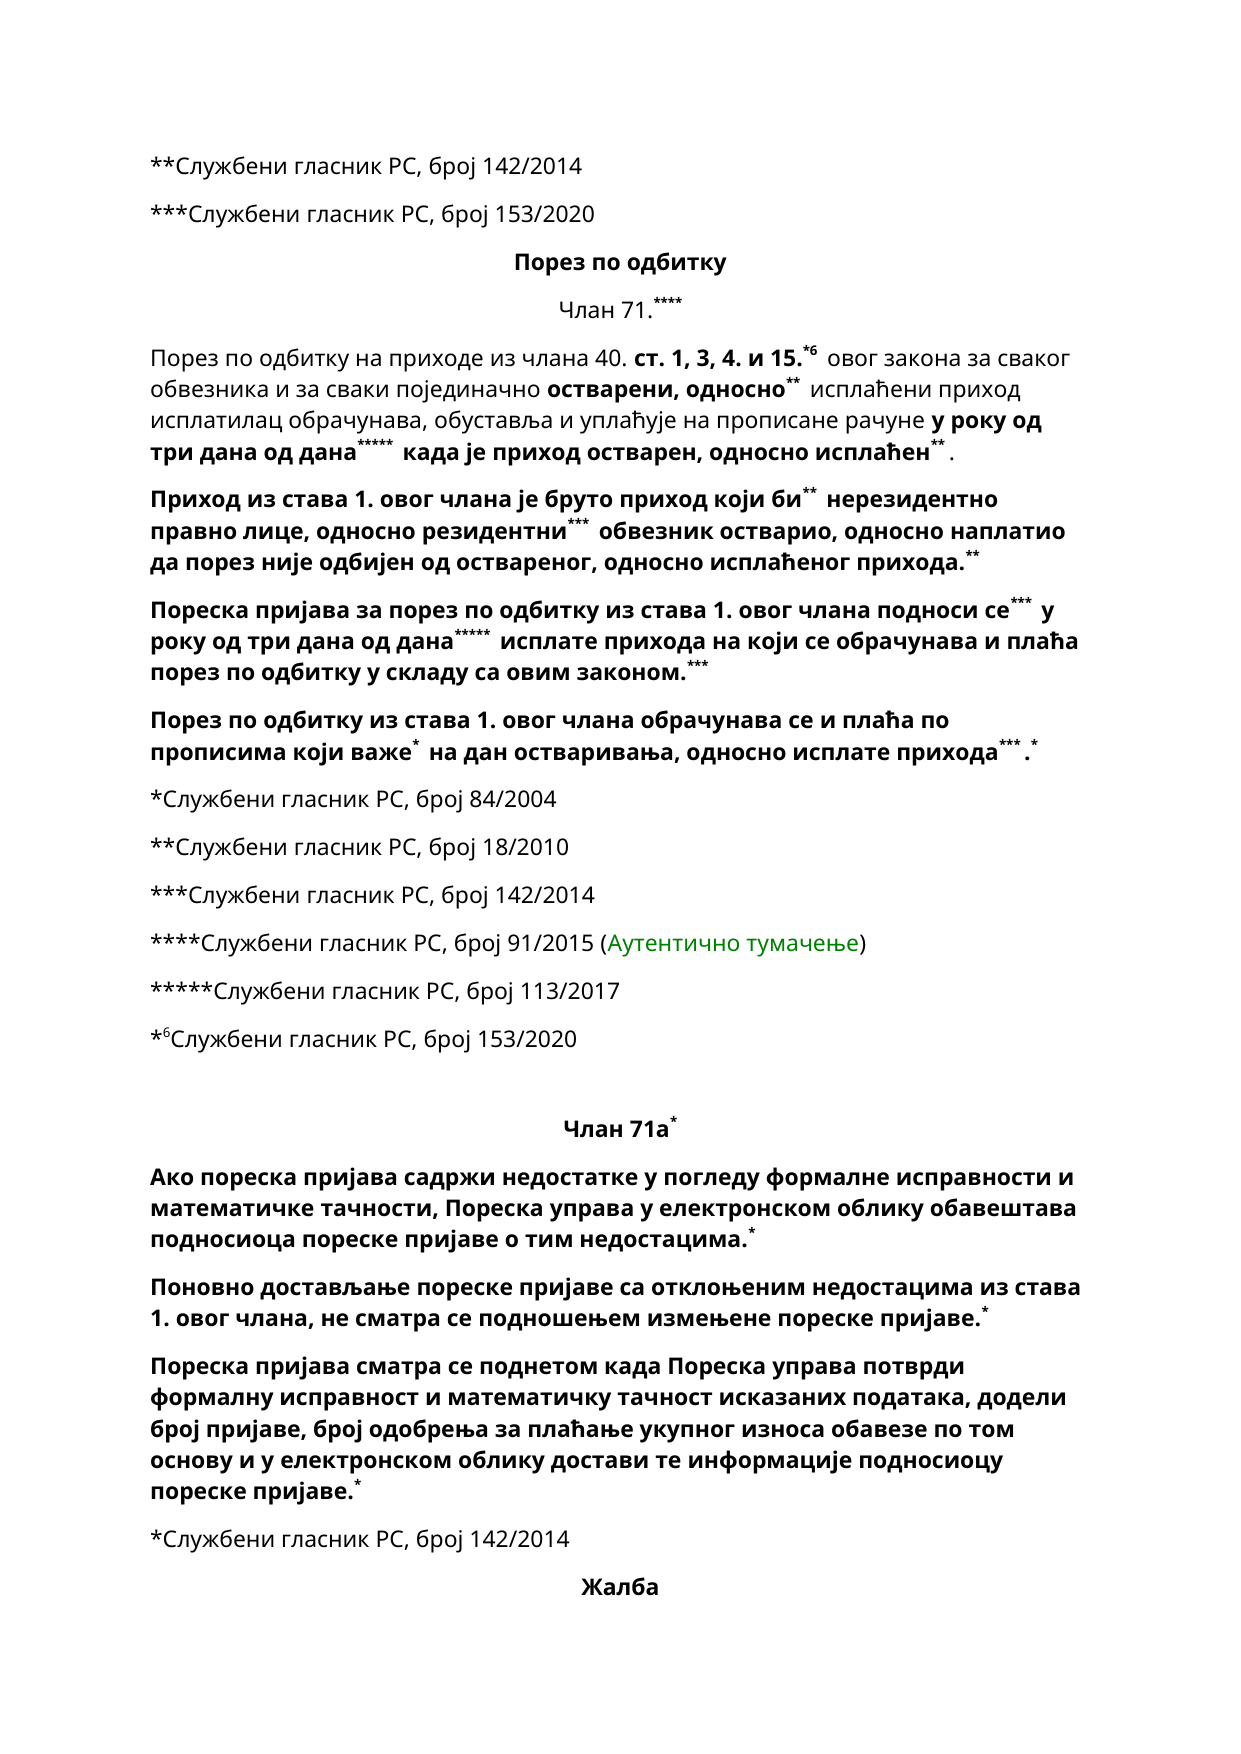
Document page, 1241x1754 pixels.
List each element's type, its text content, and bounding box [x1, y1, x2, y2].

text Поновно достављање пореске пријаве са отклоњеним недостацима из става 1. овог члана, не сматра се подношењем измењене пореске пријаве.* [150, 1271, 1090, 1333]
text Пореска пријава за порез по одбитку из става 1. овог члана подноси се*** у року од три дана од дана***** исплате прихода на који се обрачунава и плаћа порез по одбитку у складу са овим законом.*** [150, 594, 1090, 687]
text **Службени гласник РС, број 142/2014 [150, 150, 1090, 181]
text Ако пореска пријава садржи недостатке у погледу формалне исправности и математичке тачности, Пореска управа у електронском облику обавештава подносиоца пореске пријаве о тим недостацима.* [150, 1160, 1090, 1254]
text Порез по одбитку [150, 246, 1090, 277]
text Пореска пријава сматра се поднетом када Пореска управа потврди формалну исправност и математичку тачност исказаних података, додели број пријаве, број одобрења за плаћање укупног износа обавезе по том основу и у електронском облику достави те информације подносиоцу пореске пријаве.* [150, 1350, 1090, 1506]
text ***Службени гласник РС, број 142/2014 [150, 879, 1090, 910]
text Члан 71а* [150, 1112, 1090, 1144]
text Жалба [150, 1571, 1090, 1602]
text *****Службени гласник РС, број 113/2017 [150, 975, 1090, 1006]
text Члан 71.**** [150, 294, 1090, 325]
text ***Службени гласник РС, број 153/2020 [150, 198, 1090, 229]
text *Службени гласник РС, број 84/2004 [150, 783, 1090, 814]
text Порез по одбитку на приходе из члана 40. ст. 1, 3, 4. и 15.*6 овог закона за сваког обвезника и за сваки појединачно остварени, односно** исплаћени приход исплатилац обрачунава, обуставља и уплаћује на прописане рачуне у року од три дана од дана***** када је приход остварен, односно исплаћен** . [150, 342, 1090, 467]
text Приход из става 1. овог члана је бруто приход који би** нерезидентно правно лице, односно резидентни*** обвезник остварио, односно наплатио да порез није одбијен од оствареног, односно исплаћеног прихода.** [150, 483, 1090, 577]
text *Службени гласник РС, број 142/2014 [150, 1523, 1090, 1554]
text **Службени гласник РС, број 18/2010 [150, 831, 1090, 862]
text ****Службени гласник РС, број 91/2015 (Аутентично тумачење) [150, 927, 1090, 958]
text Порез по одбитку из става 1. овог члана обрачунава се и плаћа по прописима који важе* на дан остваривања, односно исплате прихода*** .* [150, 704, 1090, 767]
text *6Службени гласник РС, број 153/2020 [150, 1023, 1090, 1054]
